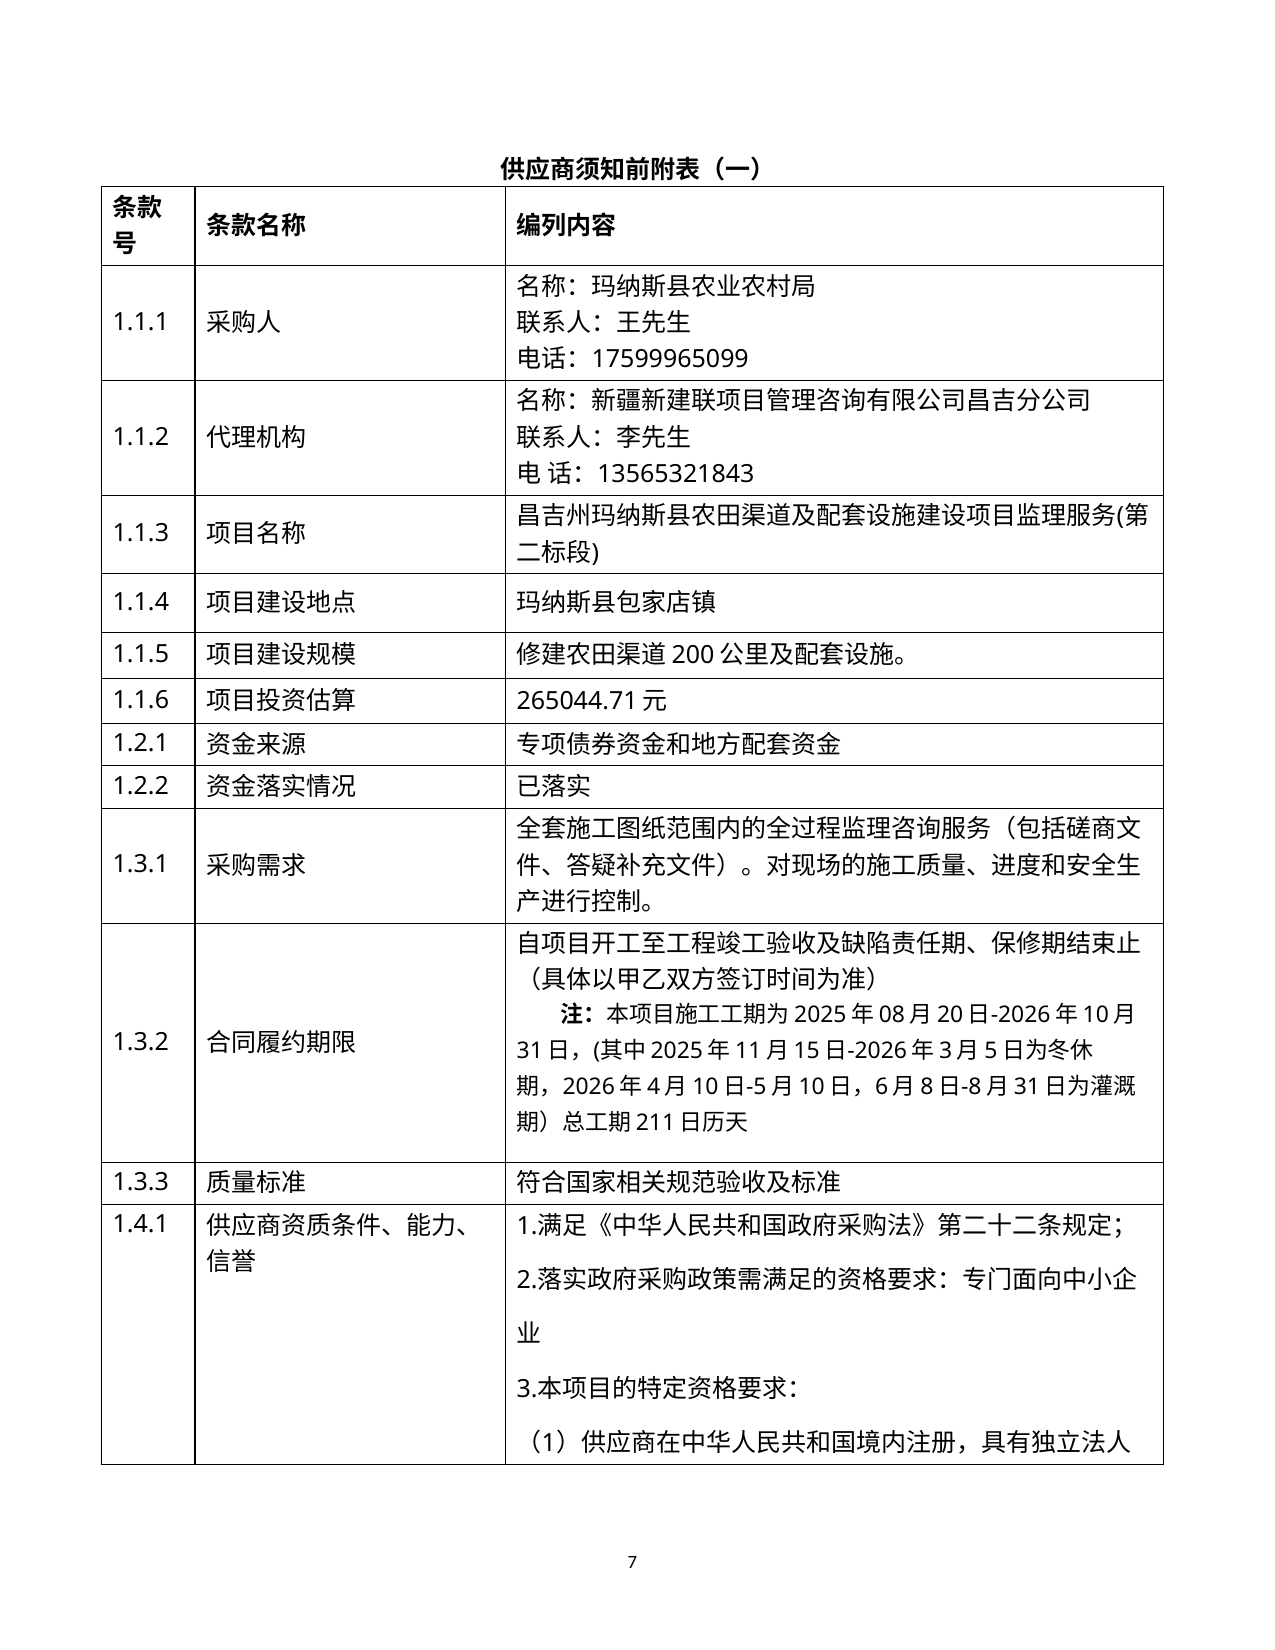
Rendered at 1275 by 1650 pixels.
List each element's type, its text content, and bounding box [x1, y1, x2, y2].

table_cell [506, 1205, 1163, 1464]
table_cell 1.1.6 [102, 679, 194, 723]
table_cell 名称：新疆新建联项目管理咨询有限公司昌吉分公司 联系人：李先生 电 话：13565321843 [506, 381, 1163, 495]
table_header 条款号 [102, 187, 194, 265]
table_header 条款名称 [196, 187, 505, 265]
table_cell 符合国家相关规范验收及标准 [506, 1163, 1163, 1204]
table_cell 1.2.1 [102, 724, 194, 765]
table_cell 1.2.2 [102, 766, 194, 808]
table_cell 1.1.5 [102, 633, 194, 678]
table_cell 265044.71元 [506, 679, 1163, 723]
table_cell 玛纳斯县包家店镇 [506, 574, 1163, 632]
table_cell 1.3.3 [102, 1163, 194, 1204]
table_cell 项目建设地点 [196, 574, 505, 632]
table_cell 资金落实情况 [196, 766, 505, 808]
table_cell 名称：玛纳斯县农业农村局 联系人：王先生 电话：17599965099 [506, 266, 1163, 380]
table_cell 全套施工图纸范围内的全过程监理咨询服务（包括磋商文件、答疑补充文件）。对现场的施工质量、进度和安全生产进行控制。 [506, 809, 1163, 923]
table_cell 昌吉州玛纳斯县农田渠道及配套设施建设项目监理服务(第二标段) [506, 496, 1163, 573]
table_cell 项目名称 [196, 496, 505, 573]
table_cell 采购需求 [196, 809, 505, 923]
table_cell 质量标准 [196, 1163, 505, 1204]
table_header 编列内容 [506, 187, 1163, 265]
table_cell 自项目开工至工程竣工验收及缺陷责任期、保修期结束止（具体以甲乙双方签订时间为准） 注：本项目施工工期为2025年08月20日-2026年10月31日，(其中2025年11月15日-2026年3月5日为冬休期，2026年4月10日-5月10日，6月8日-8月31日为灌溉期）总工期211日历天 [506, 924, 1163, 1162]
table_cell 1.4.1 [102, 1205, 194, 1464]
table_cell 1.1.3 [102, 496, 194, 573]
table_cell 采购人 [196, 266, 505, 380]
table_cell 1.1.4 [102, 574, 194, 632]
text 供应商须知前附表（一） [112, 150, 1162, 186]
table_cell 专项债券资金和地方配套资金 [506, 724, 1163, 765]
table_cell 1.3.2 [102, 924, 194, 1162]
table_cell 合同履约期限 [196, 924, 505, 1162]
table_cell 1.3.1 [102, 809, 194, 923]
table_cell 修建农田渠道200公里及配套设施。 [506, 633, 1163, 678]
table_cell 供应商资质条件、能力、信誉 [196, 1205, 505, 1464]
table_cell 1.1.1 [102, 266, 194, 380]
table_cell 资金来源 [196, 724, 505, 765]
table_cell 代理机构 [196, 381, 505, 495]
table_cell 已落实 [506, 766, 1163, 808]
table_cell 项目投资估算 [196, 679, 505, 723]
table_cell 项目建设规模 [196, 633, 505, 678]
table_cell 1.1.2 [102, 381, 194, 495]
